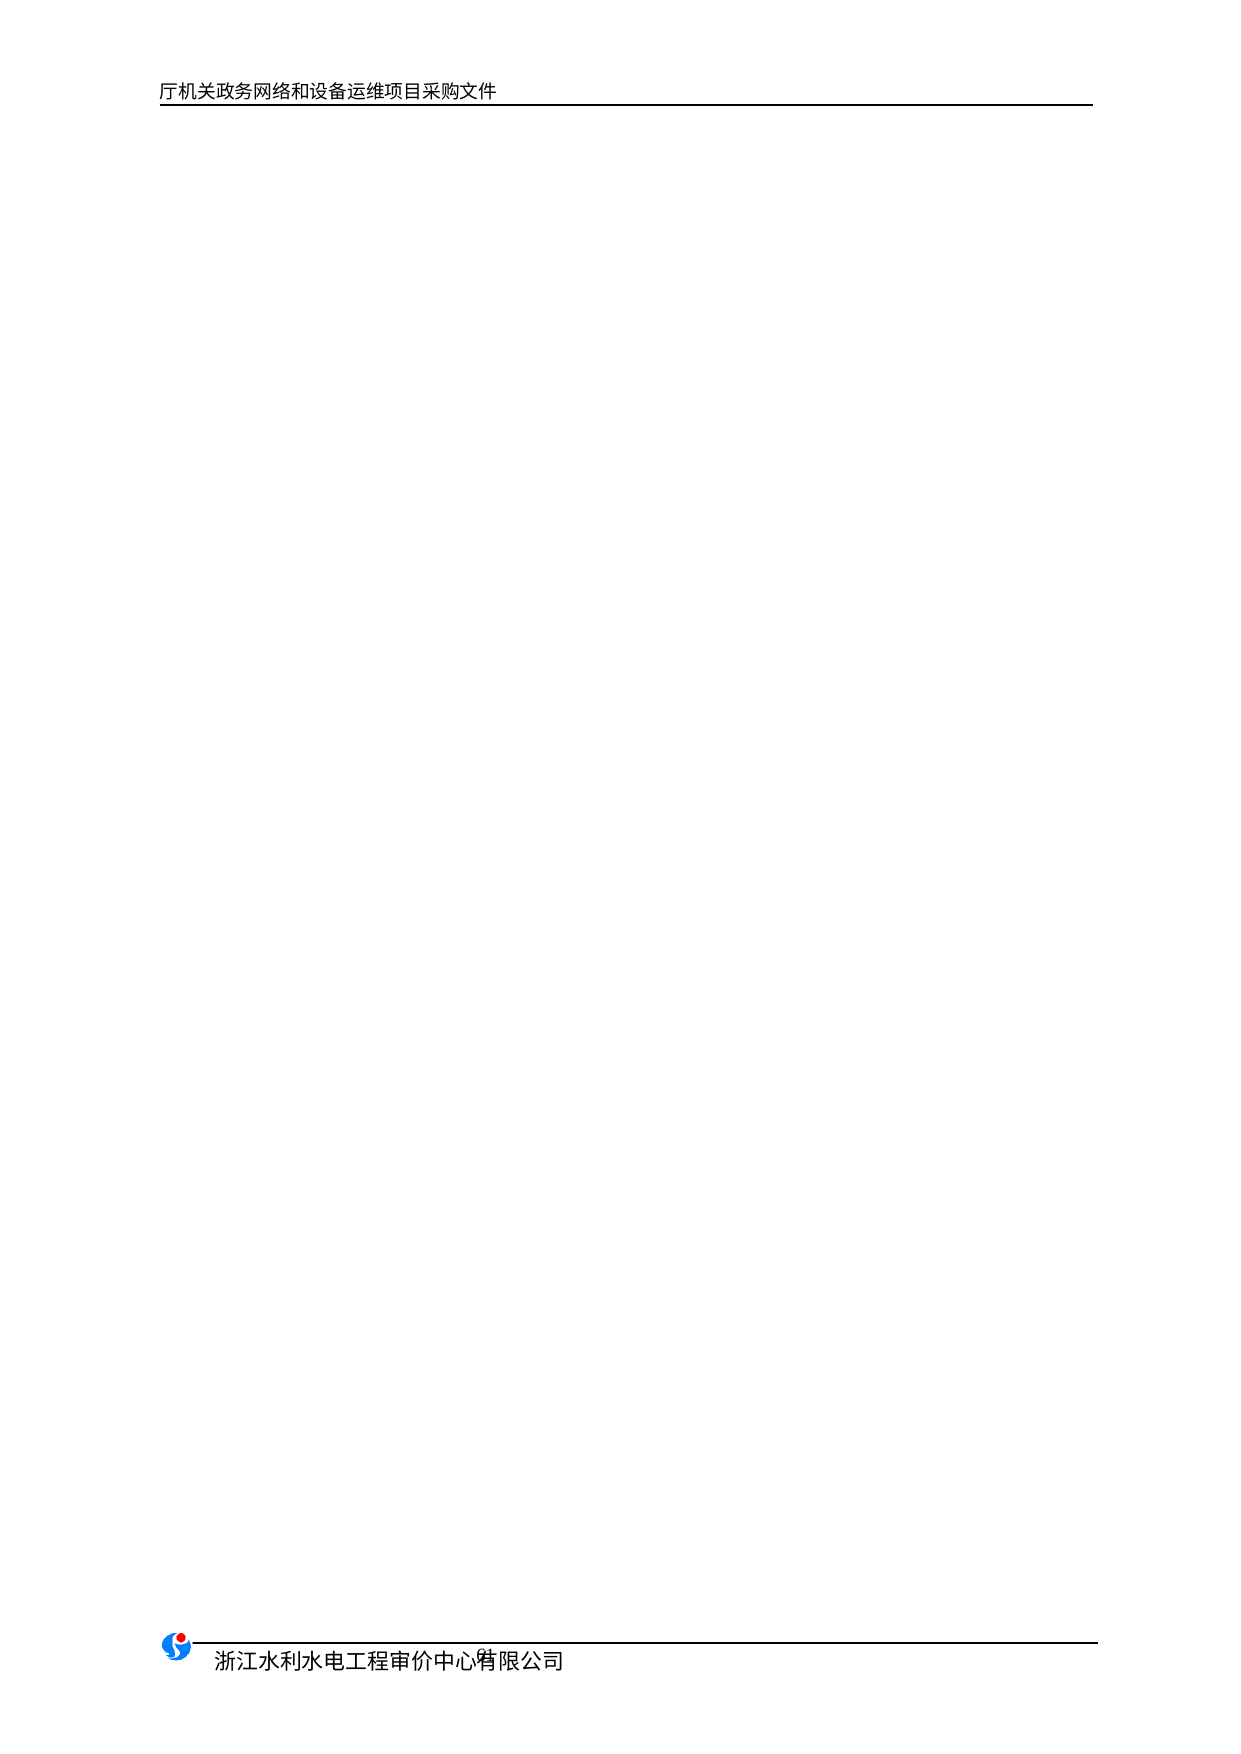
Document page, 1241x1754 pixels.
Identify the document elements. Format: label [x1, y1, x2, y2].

picture [159, 1631, 193, 1661]
